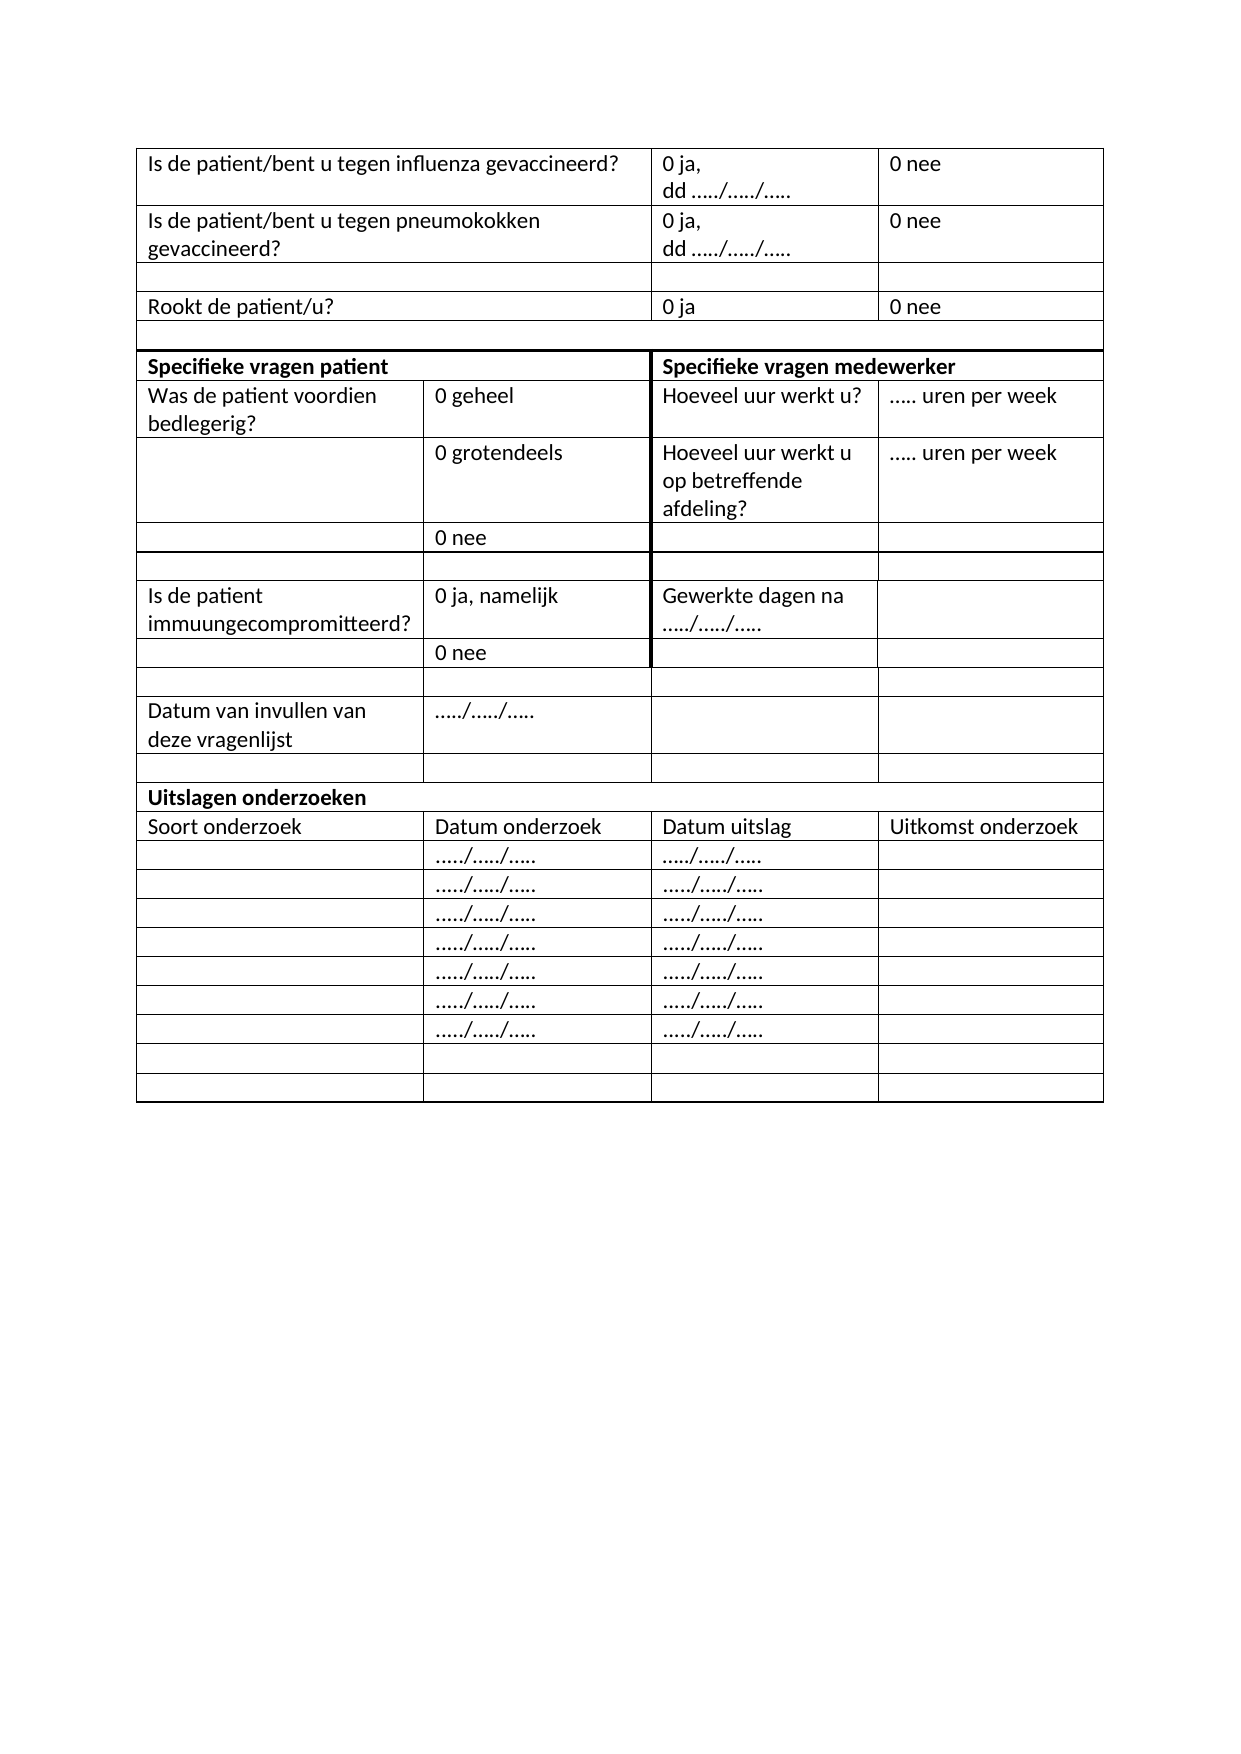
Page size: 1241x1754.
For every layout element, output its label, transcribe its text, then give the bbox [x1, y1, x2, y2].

table_cell [137, 986, 423, 1014]
table_cell [137, 263, 651, 291]
table_cell [879, 841, 1103, 869]
table_cell [879, 928, 1103, 956]
table_cell [879, 957, 1103, 985]
table_cell 0 nee [879, 206, 1103, 262]
table_cell Hoeveel uur werkt u op betreffende afdeling? [653, 438, 878, 522]
table_cell [137, 639, 423, 667]
table_cell [137, 754, 423, 782]
table_cell 0 ja, dd …../…../….. [652, 206, 878, 262]
table_cell ...../…../….. [424, 957, 651, 985]
table_cell ...../…../….. [652, 1015, 878, 1043]
table_cell [653, 553, 878, 580]
table_cell [879, 870, 1103, 898]
table_cell [137, 928, 423, 956]
table_cell [652, 263, 878, 291]
table_cell [878, 639, 1103, 667]
table_cell [137, 438, 423, 522]
table_cell [879, 553, 1103, 580]
table_cell ...../…../….. [424, 870, 651, 898]
table_cell 0 nee [879, 149, 1103, 205]
table_cell ...../…../….. [652, 928, 878, 956]
table_cell Uitslagen onderzoeken [137, 783, 1103, 811]
table_cell …../…../….. [424, 697, 651, 753]
table_cell [137, 841, 423, 869]
table_cell [879, 986, 1103, 1014]
table_cell [137, 1015, 423, 1043]
table_cell [137, 1074, 423, 1101]
table_cell 0 grotendeels [424, 438, 649, 522]
table_cell [652, 697, 878, 753]
table_cell 0 ja, namelijk [424, 581, 649, 637]
table_cell [137, 1044, 423, 1072]
table_cell [424, 754, 651, 782]
table_cell 0 nee [424, 639, 649, 667]
table_cell [137, 523, 423, 551]
table_cell 0 nee [879, 292, 1103, 320]
table_cell Datum uitslag [652, 812, 878, 840]
table_cell ...../…../….. [652, 870, 878, 898]
table_cell [879, 668, 1103, 696]
table_cell [424, 553, 649, 580]
table_cell Is de patient/bent u tegen influenza gevaccineerd? [137, 149, 651, 205]
table_cell [879, 1074, 1103, 1101]
table_cell ...../…../….. [424, 928, 651, 956]
table_cell [879, 1015, 1103, 1043]
table_cell [137, 957, 423, 985]
table_cell [878, 581, 1103, 637]
table_cell [137, 870, 423, 898]
table_cell [137, 553, 423, 580]
table_cell Hoeveel uur werkt u? [653, 381, 878, 437]
table_cell ...../…../….. [424, 1015, 651, 1043]
table_cell Specifieke vragen medewerker [653, 352, 1103, 380]
table_cell …../…../….. [652, 841, 878, 869]
table_cell [652, 754, 878, 782]
table_cell 0 ja [652, 292, 878, 320]
table_cell ….. uren per week [879, 438, 1103, 522]
table_cell Datum onderzoek [424, 812, 651, 840]
table_cell Uitkomst onderzoek [879, 812, 1103, 840]
table_cell ...../…../….. [424, 899, 651, 927]
table_cell ...../…../….. [652, 899, 878, 927]
table_cell ...../…../….. [652, 986, 878, 1014]
table_cell [137, 668, 423, 696]
table_cell [424, 1044, 651, 1072]
table_cell Is de patient immuungecompromitteerd? [137, 581, 423, 637]
table_cell ….. uren per week [879, 381, 1103, 437]
table_cell ...../…../….. [424, 986, 651, 1014]
table_cell Gewerkte dagen na …../…../….. [653, 581, 877, 637]
table_cell ...../…../….. [652, 957, 878, 985]
table_cell [879, 263, 1103, 291]
table_cell Rookt de patient/u? [137, 292, 651, 320]
table_cell [137, 321, 1103, 349]
table_cell [424, 1074, 651, 1101]
table_cell [879, 754, 1103, 782]
table_cell [424, 668, 651, 696]
table_cell [652, 1074, 878, 1101]
table_cell Datum van invullen van deze vragenlijst [137, 697, 423, 753]
table_cell [653, 639, 877, 667]
table_cell [879, 697, 1103, 753]
table_cell Soort onderzoek [137, 812, 423, 840]
table_cell [137, 899, 423, 927]
table_cell [653, 523, 878, 551]
table_cell Specifieke vragen patient [137, 352, 649, 380]
table_cell Was de patient voordien bedlegerig? [137, 381, 423, 437]
table_cell [652, 1044, 878, 1072]
table_cell 0 geheel [424, 381, 649, 437]
table_cell [652, 668, 878, 696]
table_cell 0 nee [424, 523, 649, 551]
table_cell [879, 523, 1103, 551]
table_cell [879, 899, 1103, 927]
table_cell ...../…../….. [424, 841, 651, 869]
table_cell [879, 1044, 1103, 1072]
table_cell 0 ja, dd …../…../….. [652, 149, 878, 205]
table_cell Is de patient/bent u tegen pneumokokken gevaccineerd? [137, 206, 651, 262]
